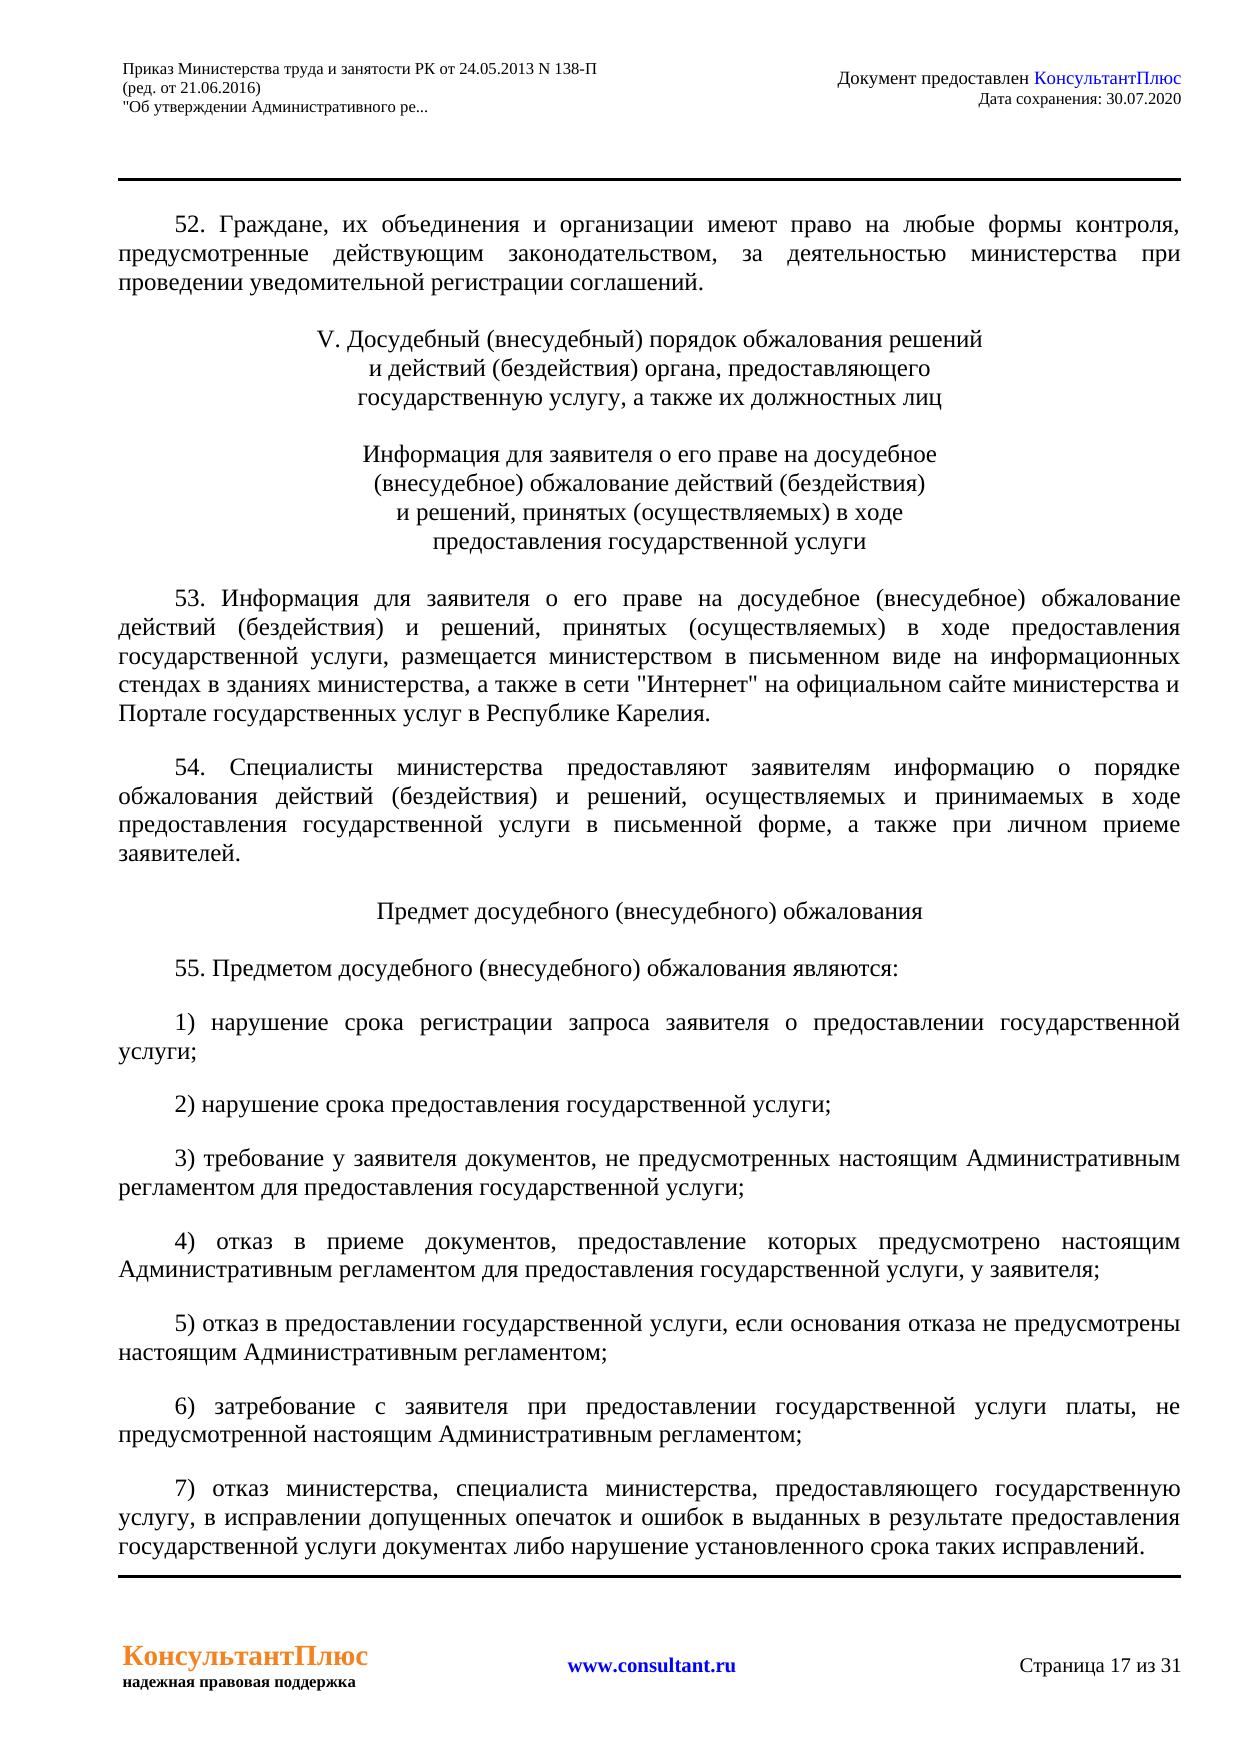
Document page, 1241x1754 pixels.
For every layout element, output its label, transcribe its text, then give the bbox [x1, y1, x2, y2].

text 6) затребование с заявителя при предоставлении государственной услуги платы, не предусмотренной настоящим Административным регламентом; [118, 1391, 1181, 1448]
text 52. Граждане, их объединения и организации имеют право на любые формы контроля, предусмотренные действующим законодательством, за деятельностью министерства при проведении уведомительной регистрации соглашений. [118, 209, 1181, 296]
text 54. Специалисты министерства предоставляют заявителям информацию о порядке обжалования действий (бездействия) и решений, осуществляемых и принимаемых в ходе предоставления государственной услуги в письменной форме, а также при личном приеме заявителей. [118, 752, 1181, 867]
text 55. Предметом досудебного (внесудебного) обжалования являются: [118, 953, 1181, 982]
text (внесудебное) обжалование действий (бездействия) [118, 468, 1181, 497]
text государственную услугу, а также их должностных лиц [118, 382, 1181, 411]
text и решений, принятых (осуществляемых) в ходе [118, 497, 1181, 526]
text 2) нарушение срока предоставления государственной услуги; [118, 1089, 1181, 1118]
text 53. Информация для заявителя о его праве на досудебное (внесудебное) обжалование действий (бездействия) и решений, принятых (осуществляемых) в ходе предоставления государственной услуги, размещается министерством в письменном виде на информационных стендах в зданиях министерства, а также в сети "Интернет" на официальном сайте министерства и Портале государственных услуг в Республике Карелия. [118, 583, 1181, 727]
text 1) нарушение срока регистрации запроса заявителя о предоставлении государственной услуги; [118, 1007, 1181, 1064]
text 4) отказ в приеме документов, предоставление которых предусмотрено настоящим Административным регламентом для предоставления государственной услуги, у заявителя; [118, 1226, 1181, 1283]
text 7) отказ министерства, специалиста министерства, предоставляющего государственную услугу, в исправлении допущенных опечаток и ошибок в выданных в результате предоставления государственной услуги документах либо нарушение установленного срока таких исправлений. [118, 1473, 1181, 1559]
text Информация для заявителя о его праве на досудебное [118, 439, 1181, 468]
text V. Досудебный (внесудебный) порядок обжалования решений [118, 324, 1181, 353]
text и действий (бездействия) органа, предоставляющего [118, 353, 1181, 382]
text 3) требование у заявителя документов, не предусмотренных настоящим Административным регламентом для предоставления государственной услуги; [118, 1143, 1181, 1201]
text предоставления государственной услуги [118, 526, 1181, 554]
text Предмет досудебного (внесудебного) обжалования [118, 896, 1181, 924]
text 5) отказ в предоставлении государственной услуги, если основания отказа не предусмотрены настоящим Административным регламентом; [118, 1308, 1181, 1366]
